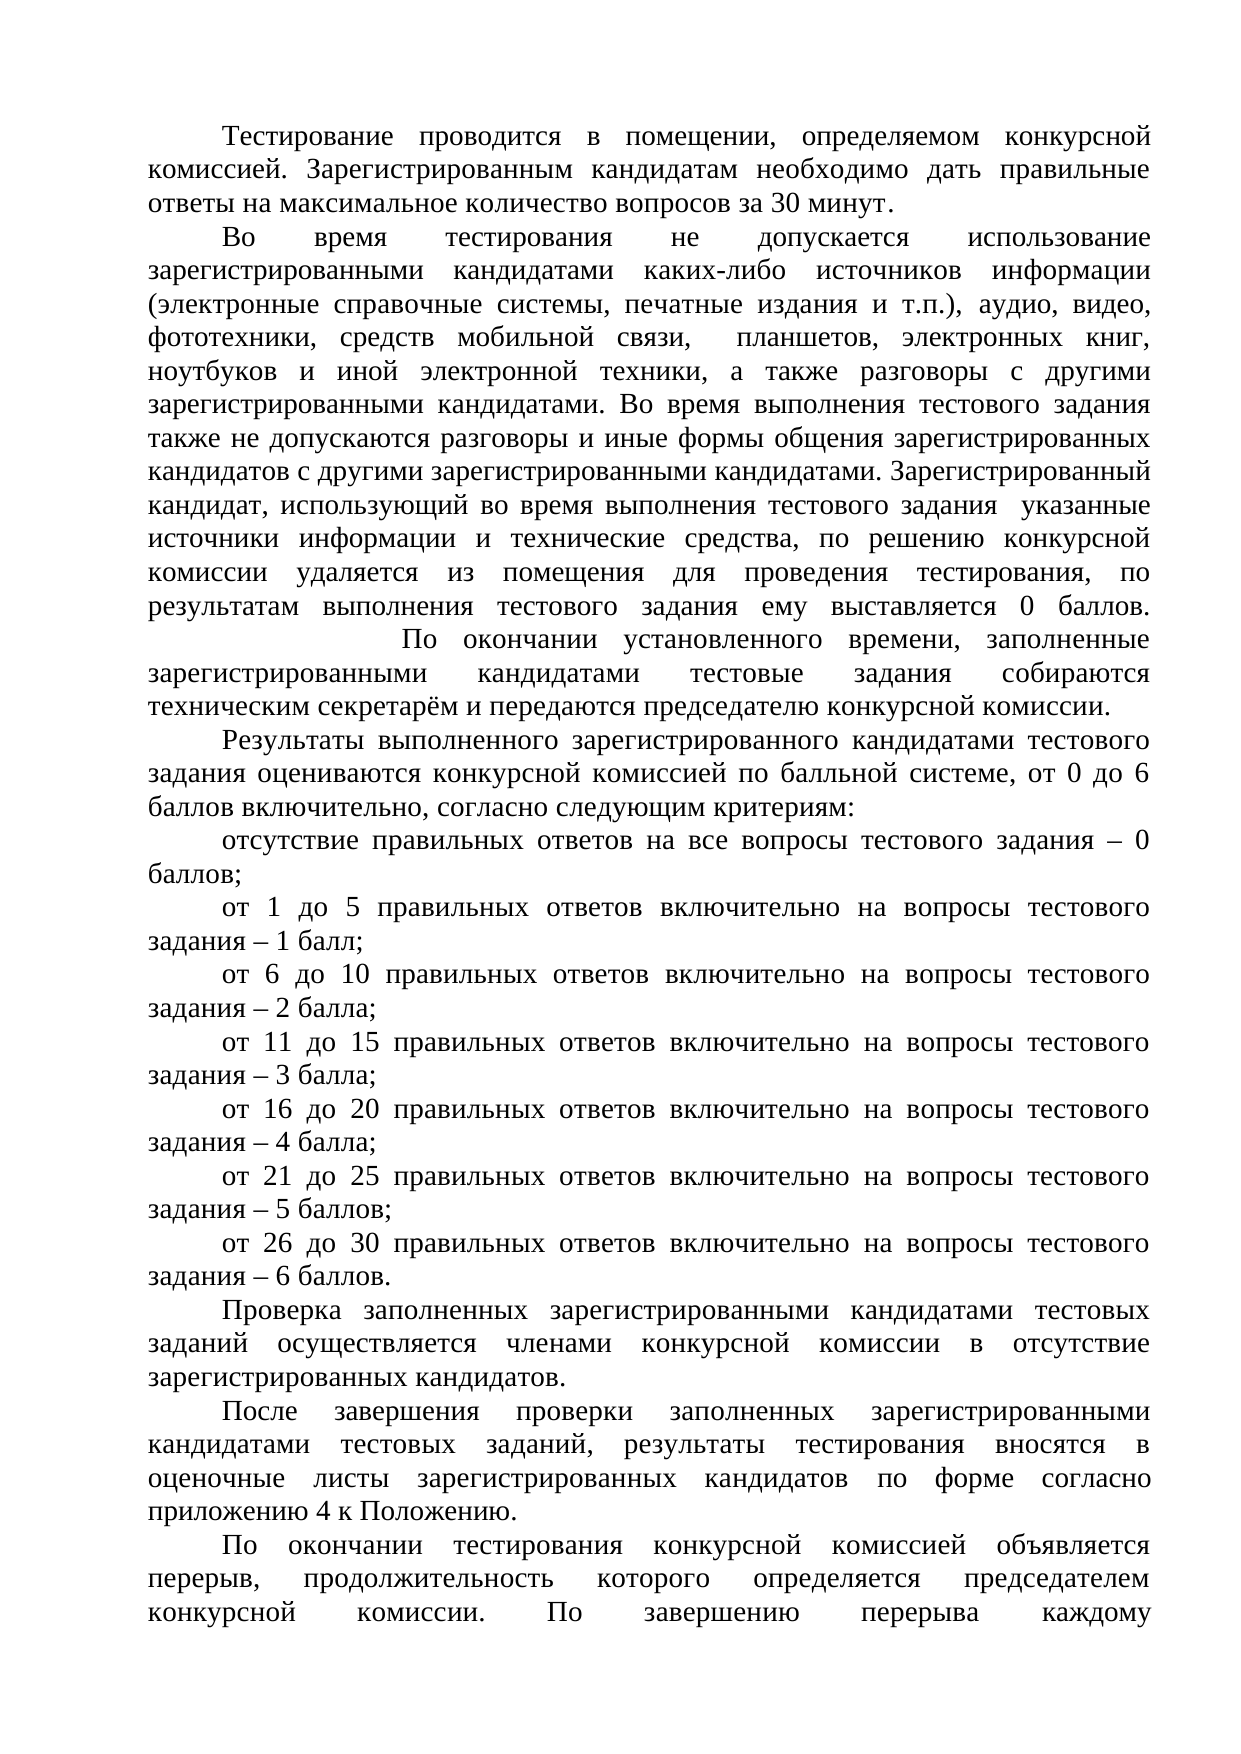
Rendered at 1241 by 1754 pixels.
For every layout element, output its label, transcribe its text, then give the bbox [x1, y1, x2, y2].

text от 21 до 25 правильных ответов включительно на вопросы тестового задания – 5 баллов; [148, 1158, 1152, 1225]
text от 11 до 15 правильных ответов включительно на вопросы тестового задания – 3 балла; [148, 1024, 1152, 1091]
text Во время тестирования не допускается использование зарегистрированными кандидатами каких-либо источников информации (электронные справочные системы, печатные издания и т.п.), аудио, видео, фототехники, средств мобильной связи, планшетов, электронных книг, ноутбуков и иной электронной техники, а также разговоры с другими зарегистрированными кандидатами. Во время выполнения тестового задания также не допускаются разговоры и иные формы общения зарегистрированных кандидатов с другими зарегистрированными кандидатами. Зарегистрированный кандидат, использующий во время выполнения тестового задания указанные источники информации и технические средства, по решению конкурсной комиссии удаляется из помещения для проведения тестирования, по результатам выполнения тестового задания ему выставляется 0 баллов. По окончании установленного времени, заполненные зарегистрированными кандидатами тестовые задания собираются техническим секретарём и передаются председателю конкурсной комиссии. [148, 219, 1152, 722]
text После завершения проверки заполненных зарегистрированными кандидатами тестовых заданий, результаты тестирования вносятся в оценочные листы зарегистрированных кандидатов по форме согласно приложению 4 к Положению. [148, 1393, 1152, 1527]
text от 1 до 5 правильных ответов включительно на вопросы тестового задания – 1 балл; [148, 889, 1152, 957]
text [148, 1527, 1152, 1627]
text отсутствие правильных ответов на все вопросы тестового задания – 0 баллов; [148, 822, 1152, 889]
text от 6 до 10 правильных ответов включительно на вопросы тестового задания – 2 балла; [148, 957, 1152, 1024]
text от 16 до 20 правильных ответов включительно на вопросы тестового задания – 4 балла; [148, 1091, 1152, 1158]
text Результаты выполненного зарегистрированного кандидатами тестового задания оцениваются конкурсной комиссией по балльной системе, от 0 до 6 баллов включительно, согласно следующим критериям: [148, 722, 1152, 822]
text Тестирование проводится в помещении, определяемом конкурсной комиссией. Зарегистрированным кандидатам необходимо дать правильные ответы на максимальное количество вопросов за 30 минут. [148, 118, 1152, 219]
text Проверка заполненных зарегистрированными кандидатами тестовых заданий осуществляется членами конкурсной комиссии в отсутствие зарегистрированных кандидатов. [148, 1292, 1152, 1393]
text от 26 до 30 правильных ответов включительно на вопросы тестового задания – 6 баллов. [148, 1225, 1152, 1292]
